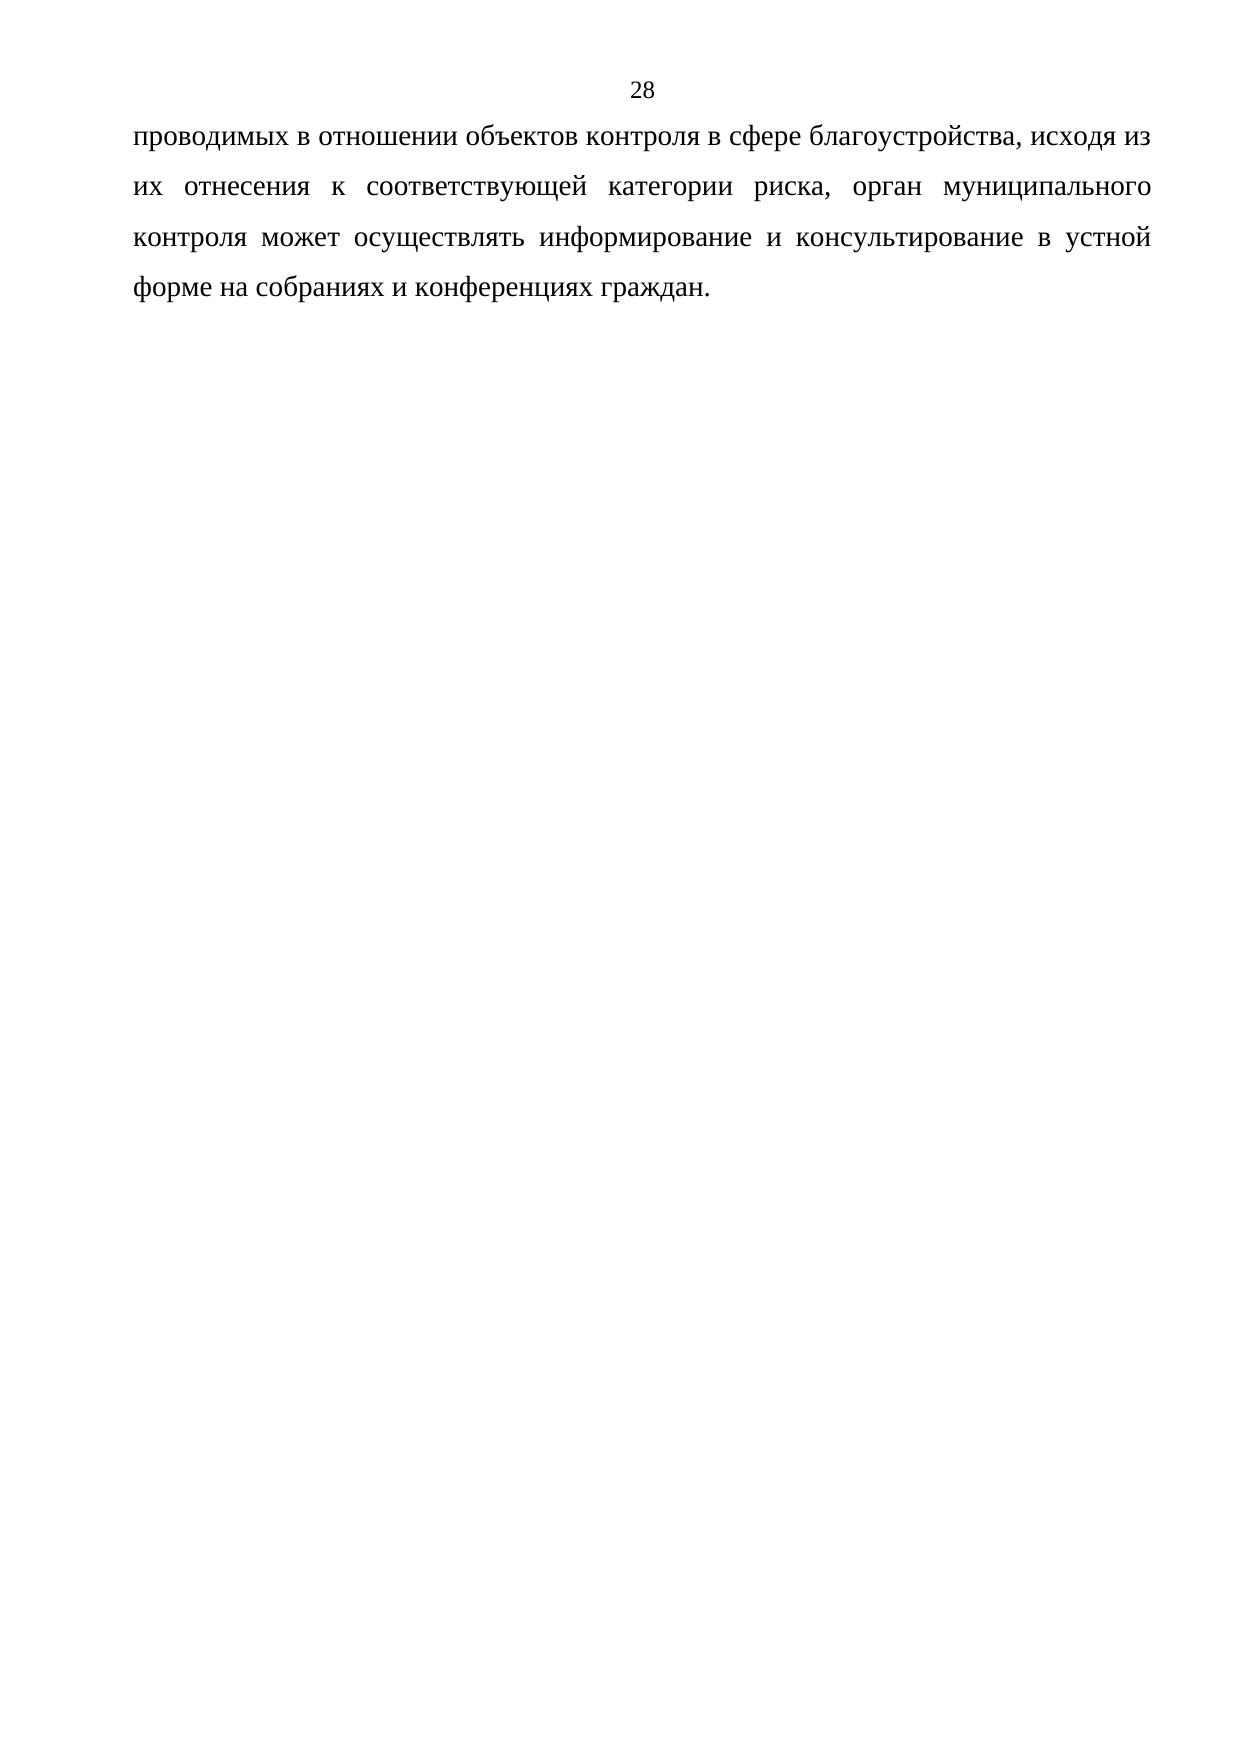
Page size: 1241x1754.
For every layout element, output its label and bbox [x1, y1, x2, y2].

title [133, 118, 1152, 303]
